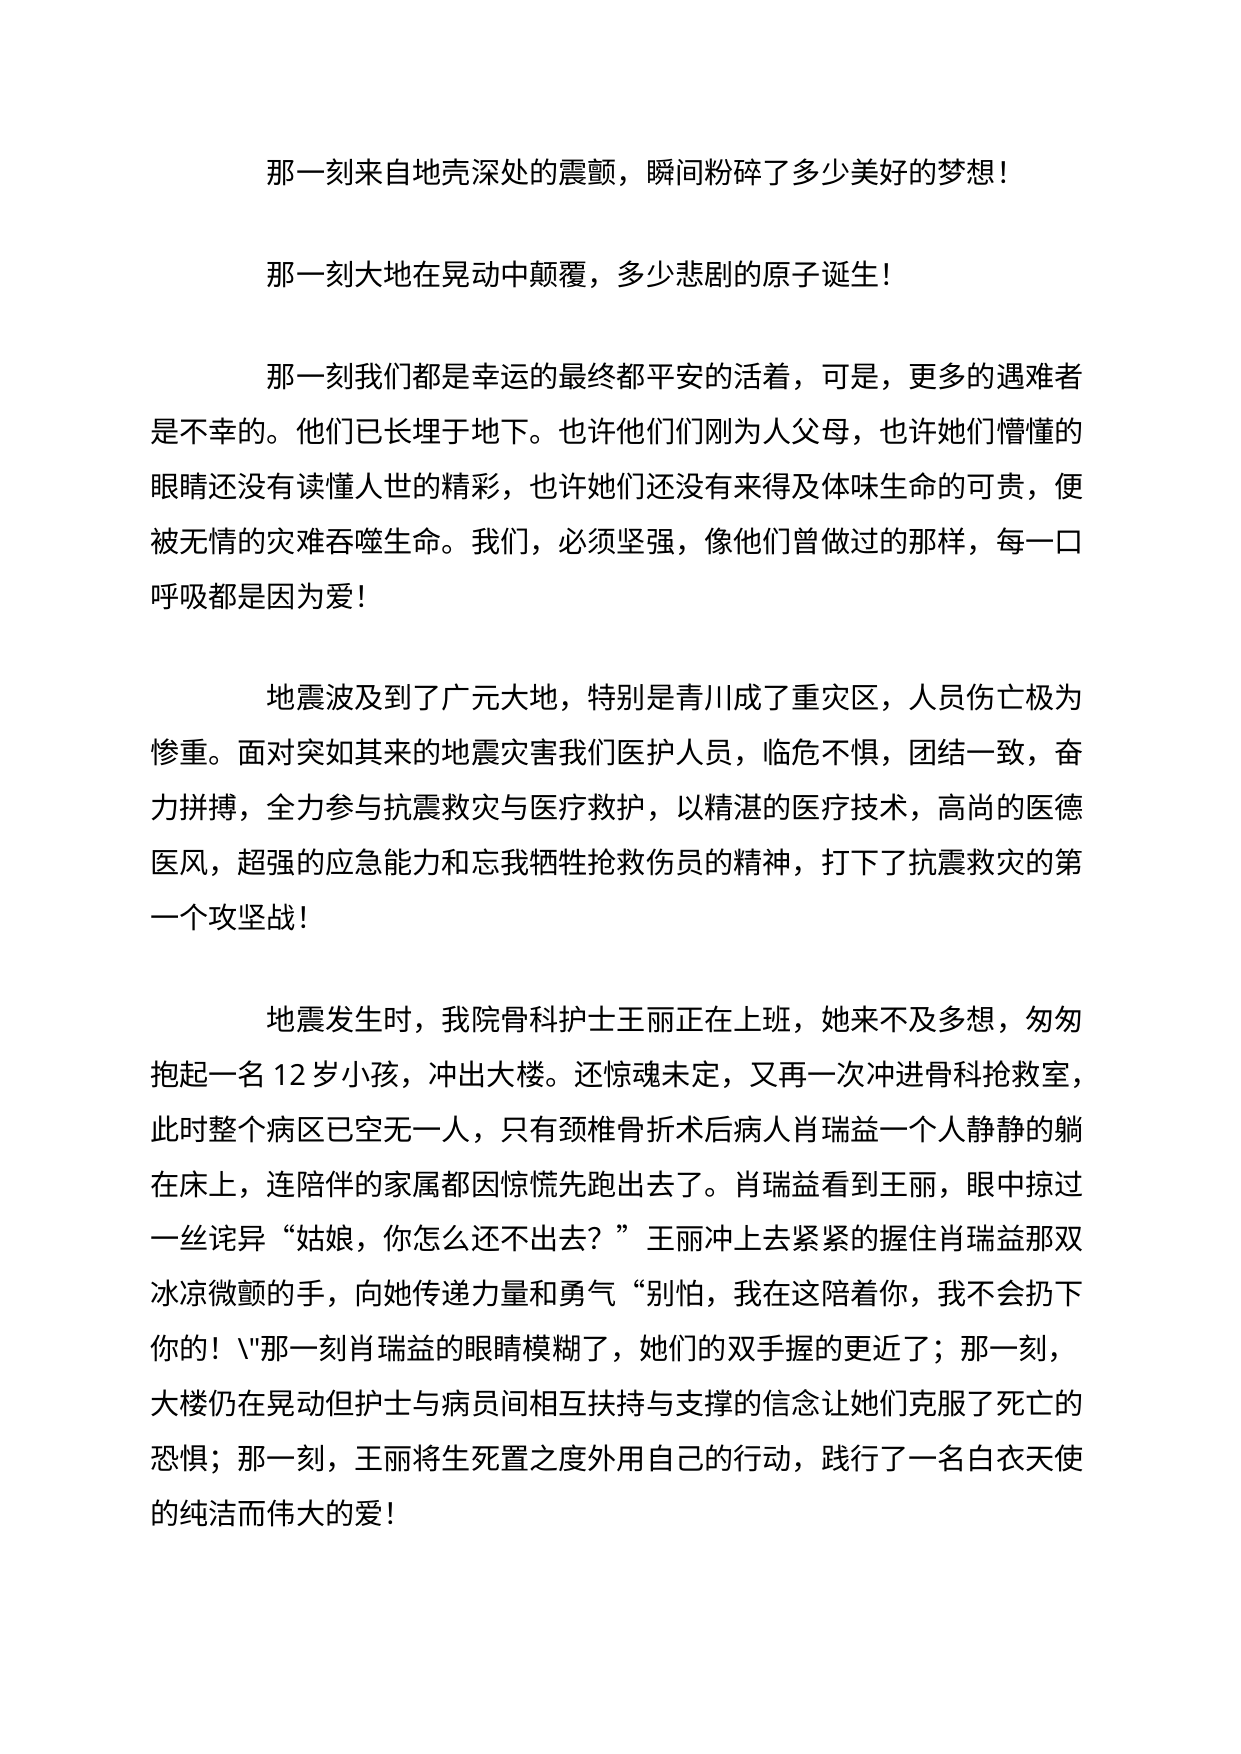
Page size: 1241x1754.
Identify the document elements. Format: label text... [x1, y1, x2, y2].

text 那一刻大地在晃动中颠覆，多少悲剧的原子诞生！ [150, 252, 1090, 294]
text 地震发生时，我院骨科护士王丽正在上班，她来不及多想，匆匆抱起一名12岁小孩，冲出大楼。还惊魂未定，又再一次冲进骨科抢救室，此时整个病区已空无一人，只有颈椎骨折术后病人肖瑞益一个人静静的躺在床上，连陪伴的家属都因惊慌先跑出去了。肖瑞益看到王丽，眼中掠过一丝诧异“姑娘，你怎么还不出去？”王丽冲上去紧紧的握住肖瑞益那双冰凉微颤的手，向她传递力量和勇气“别怕，我在这陪着你，我不会扔下你的！\"那一刻肖瑞益的眼睛模糊了，她们的双手握的更近了；那一刻，大楼仍在晃动但护士与病员间相互扶持与支撑的信念让她们克服了死亡的恐惧；那一刻，王丽将生死置之度外用自己的行动，践行了一名白衣天使的纯洁而伟大的爱！ [150, 996, 1090, 1533]
text 那一刻我们都是幸运的最终都平安的活着，可是，更多的遇难者是不幸的。他们已长埋于地下。也许他们们刚为人父母，也许她们懵懂的眼睛还没有读懂人世的精彩，也许她们还没有来得及体味生命的可贵，便被无情的灾难吞噬生命。我们，必须坚强，像他们曾做过的那样，每一口呼吸都是因为爱！ [150, 353, 1090, 615]
text 地震波及到了广元大地，特别是青川成了重灾区，人员伤亡极为惨重。面对突如其来的地震灾害我们医护人员，临危不惧，团结一致，奋力拼搏，全力参与抗震救灾与医疗救护，以精湛的医疗技术，高尚的医德医风，超强的应急能力和忘我牺牲抢救伤员的精神，打下了抗震救灾的第一个攻坚战！ [150, 675, 1090, 937]
text 那一刻来自地壳深处的震颤，瞬间粉碎了多少美好的梦想！ [150, 150, 1090, 192]
